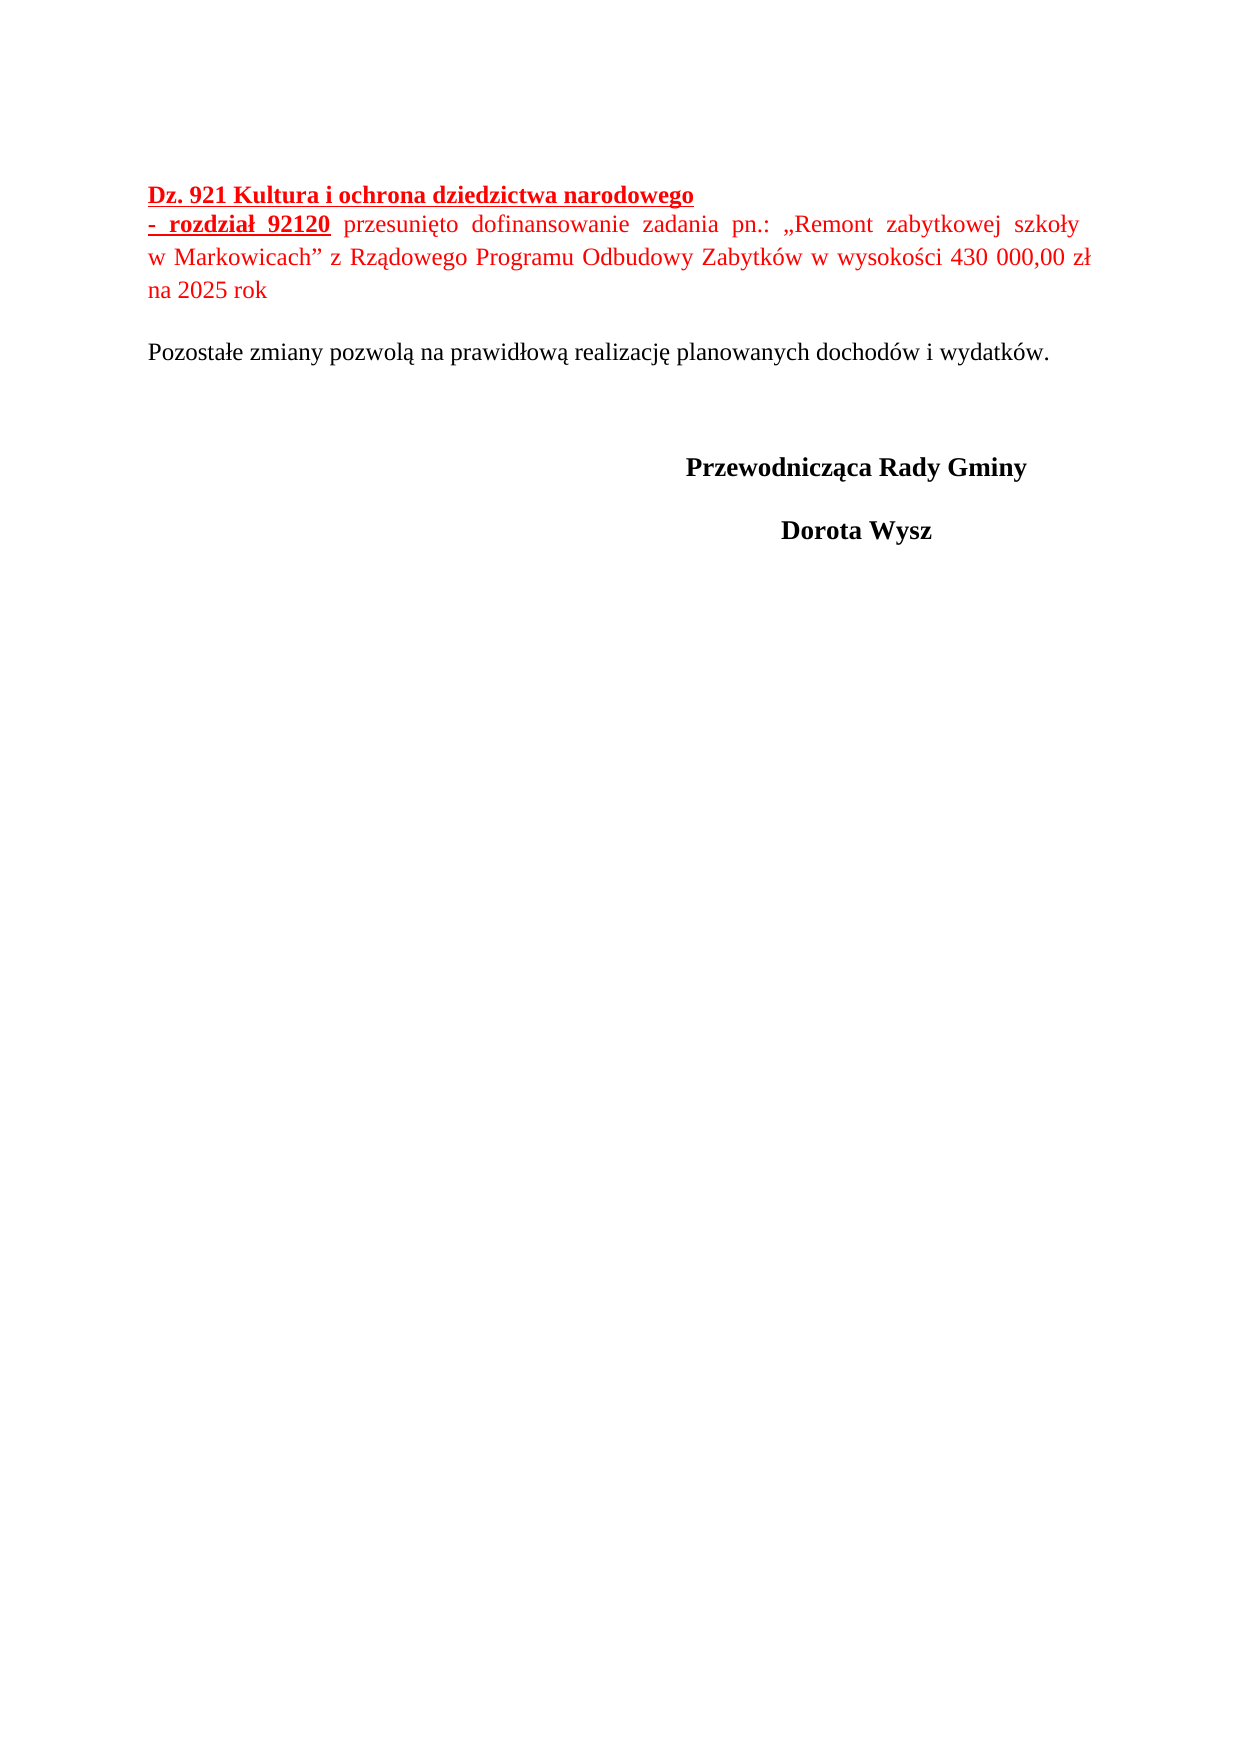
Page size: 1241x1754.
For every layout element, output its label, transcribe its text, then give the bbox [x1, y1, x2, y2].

text Dz. 921 Kultura i ochrona dziedzictwa narodowego [148, 181, 1093, 209]
text Dorota Wysz [148, 514, 1093, 545]
text - rozdział 92120 przesunięto dofinansowanie zadania pn.: „Remont zabytkowej szkoły w Markowicach” z Rządowego Programu Odbudowy Zabytków w wysokości 430 000,00 zł na 2025 rok [148, 209, 1093, 304]
text Przewodnicząca Rady Gminy [664, 451, 1093, 483]
text Pozostałe zmiany pozwolą na prawidłową realizację planowanych dochodów i wydatków. [148, 337, 1093, 366]
